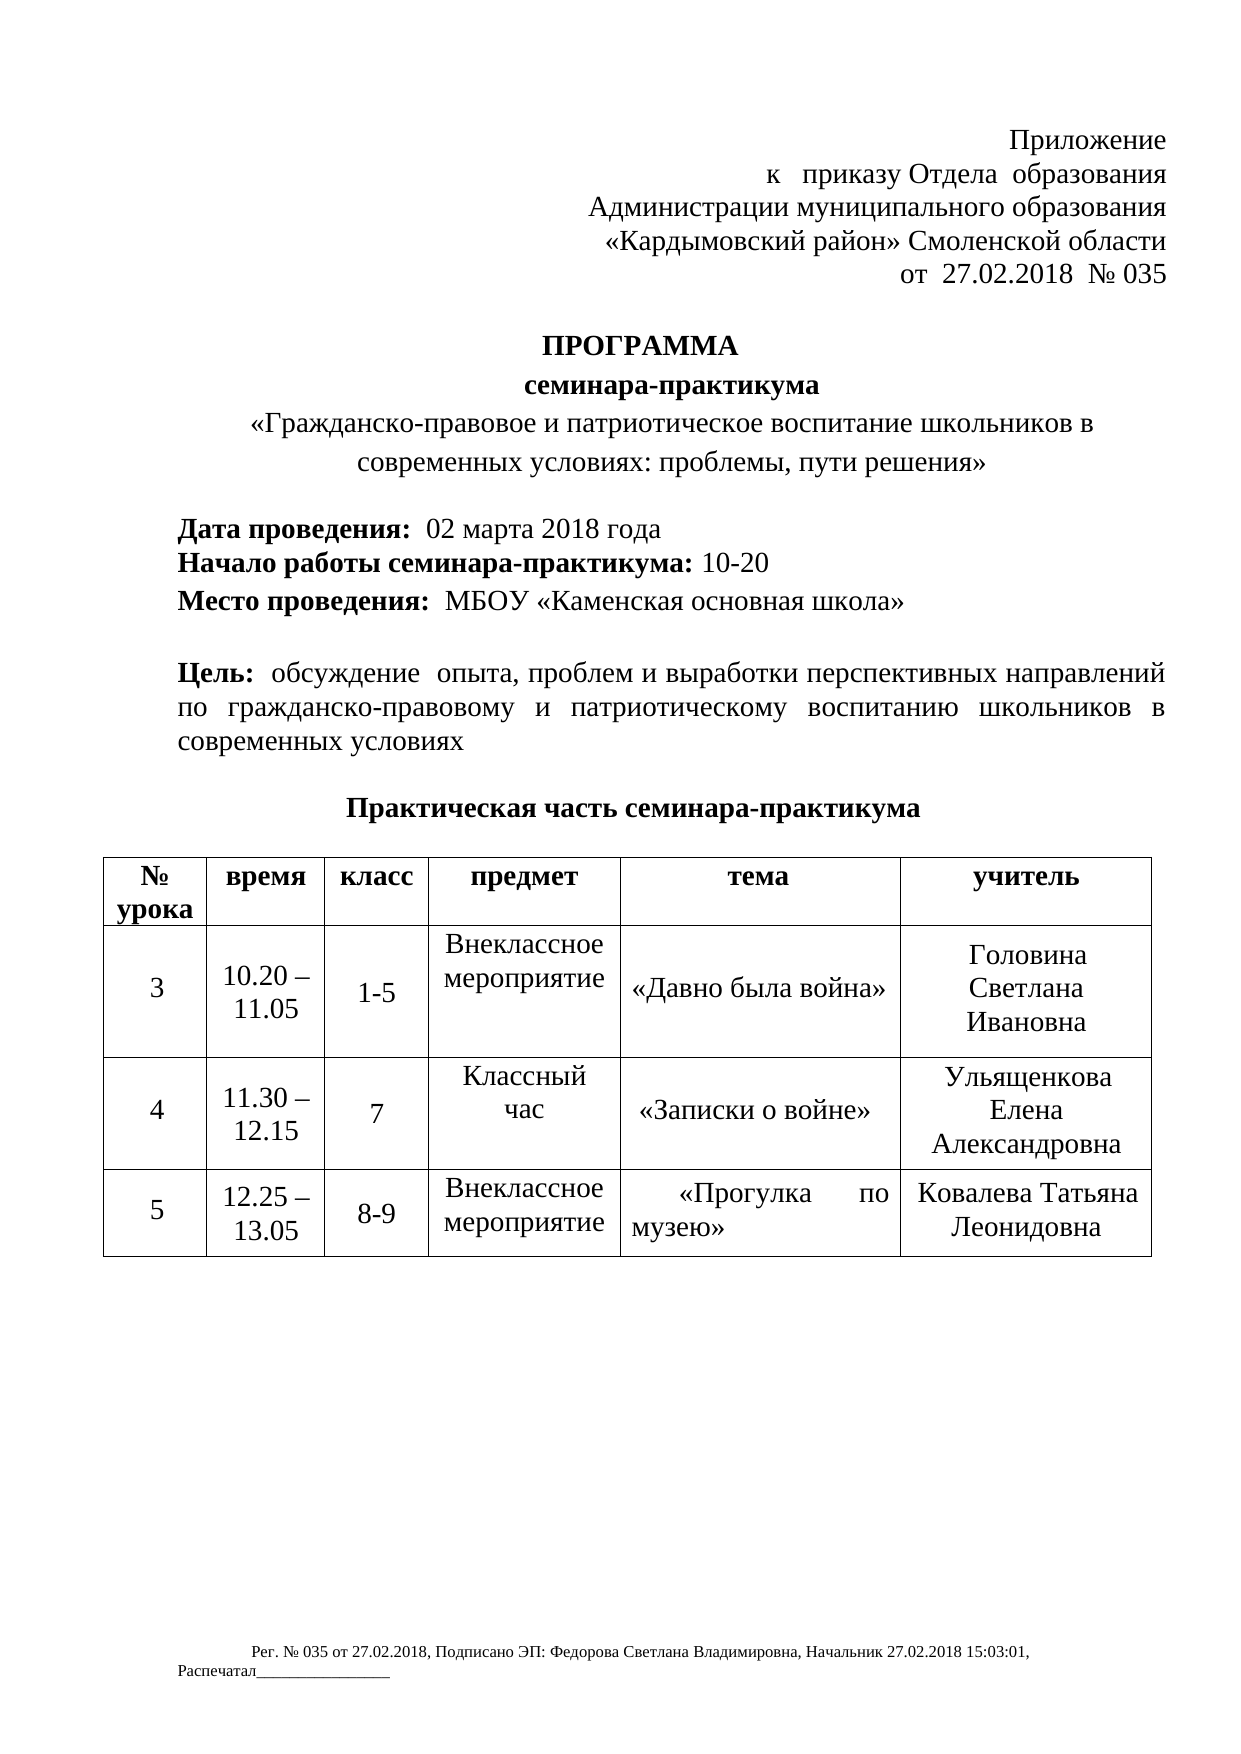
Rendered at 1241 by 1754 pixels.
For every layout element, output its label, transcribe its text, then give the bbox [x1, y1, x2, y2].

table_header № урока [104, 858, 206, 925]
text «Кардымовский район» Смоленской области [177, 223, 1167, 256]
table_header учитель [901, 858, 1151, 925]
table_cell 8-9 [325, 1170, 428, 1256]
text ПРОГРАММА [177, 328, 1167, 362]
table_cell 1-5 [325, 926, 428, 1057]
table_cell 3 [104, 926, 206, 1057]
table_cell Внеклассное мероприятие [429, 926, 620, 1057]
text Администрации муниципального образования [177, 189, 1167, 223]
table_cell Внеклассное мероприятие [429, 1170, 620, 1256]
text Место проведения: МБОУ «Каменская основная школа» [177, 583, 1167, 617]
text Цель: обсуждение опыта, проблем и выработки перспективных направлений по гражданско-правовому и патриотическому воспитанию школьников в современных условиях [177, 656, 1167, 756]
table_cell 10.20 – 11.05 [207, 926, 324, 1057]
table_cell «Давно была война» [621, 926, 900, 1057]
table_cell 7 [325, 1058, 428, 1169]
table_cell Головина Светлана Ивановна [901, 926, 1151, 1057]
text Приложение [177, 122, 1167, 156]
table_cell 11.30 – 12.15 [207, 1058, 324, 1169]
table_cell Классный час [429, 1058, 620, 1169]
table_cell «Записки о войне» [621, 1058, 900, 1169]
text Начало работы семинара-практикума: 10-20 [177, 545, 1167, 578]
table_header предмет [429, 858, 620, 925]
table_cell 12.25 – 13.05 [207, 1170, 324, 1256]
table_cell 5 [104, 1170, 206, 1256]
text Практическая часть семинара-практикума [177, 790, 1167, 823]
text «Гражданско-правовое и патриотическое воспитание школьников в современных условиях: проблемы, пути решения» [177, 406, 1167, 478]
table_header класс [325, 858, 428, 925]
table_cell Ульященкова Елена Александровна [901, 1058, 1151, 1169]
text от 27.02.2018 № 035 [177, 256, 1167, 290]
text Дата проведения: 02 марта 2018 года [177, 511, 1167, 545]
table_cell «Прогулка по музею» [621, 1170, 900, 1256]
text к приказу Отдела образования [177, 156, 1167, 189]
table_cell 4 [104, 1058, 206, 1169]
table_header тема [621, 858, 900, 925]
table_cell Ковалева Татьяна Леонидовна [901, 1170, 1151, 1256]
text семинара-практикума [177, 367, 1167, 401]
table_header время [207, 858, 324, 925]
